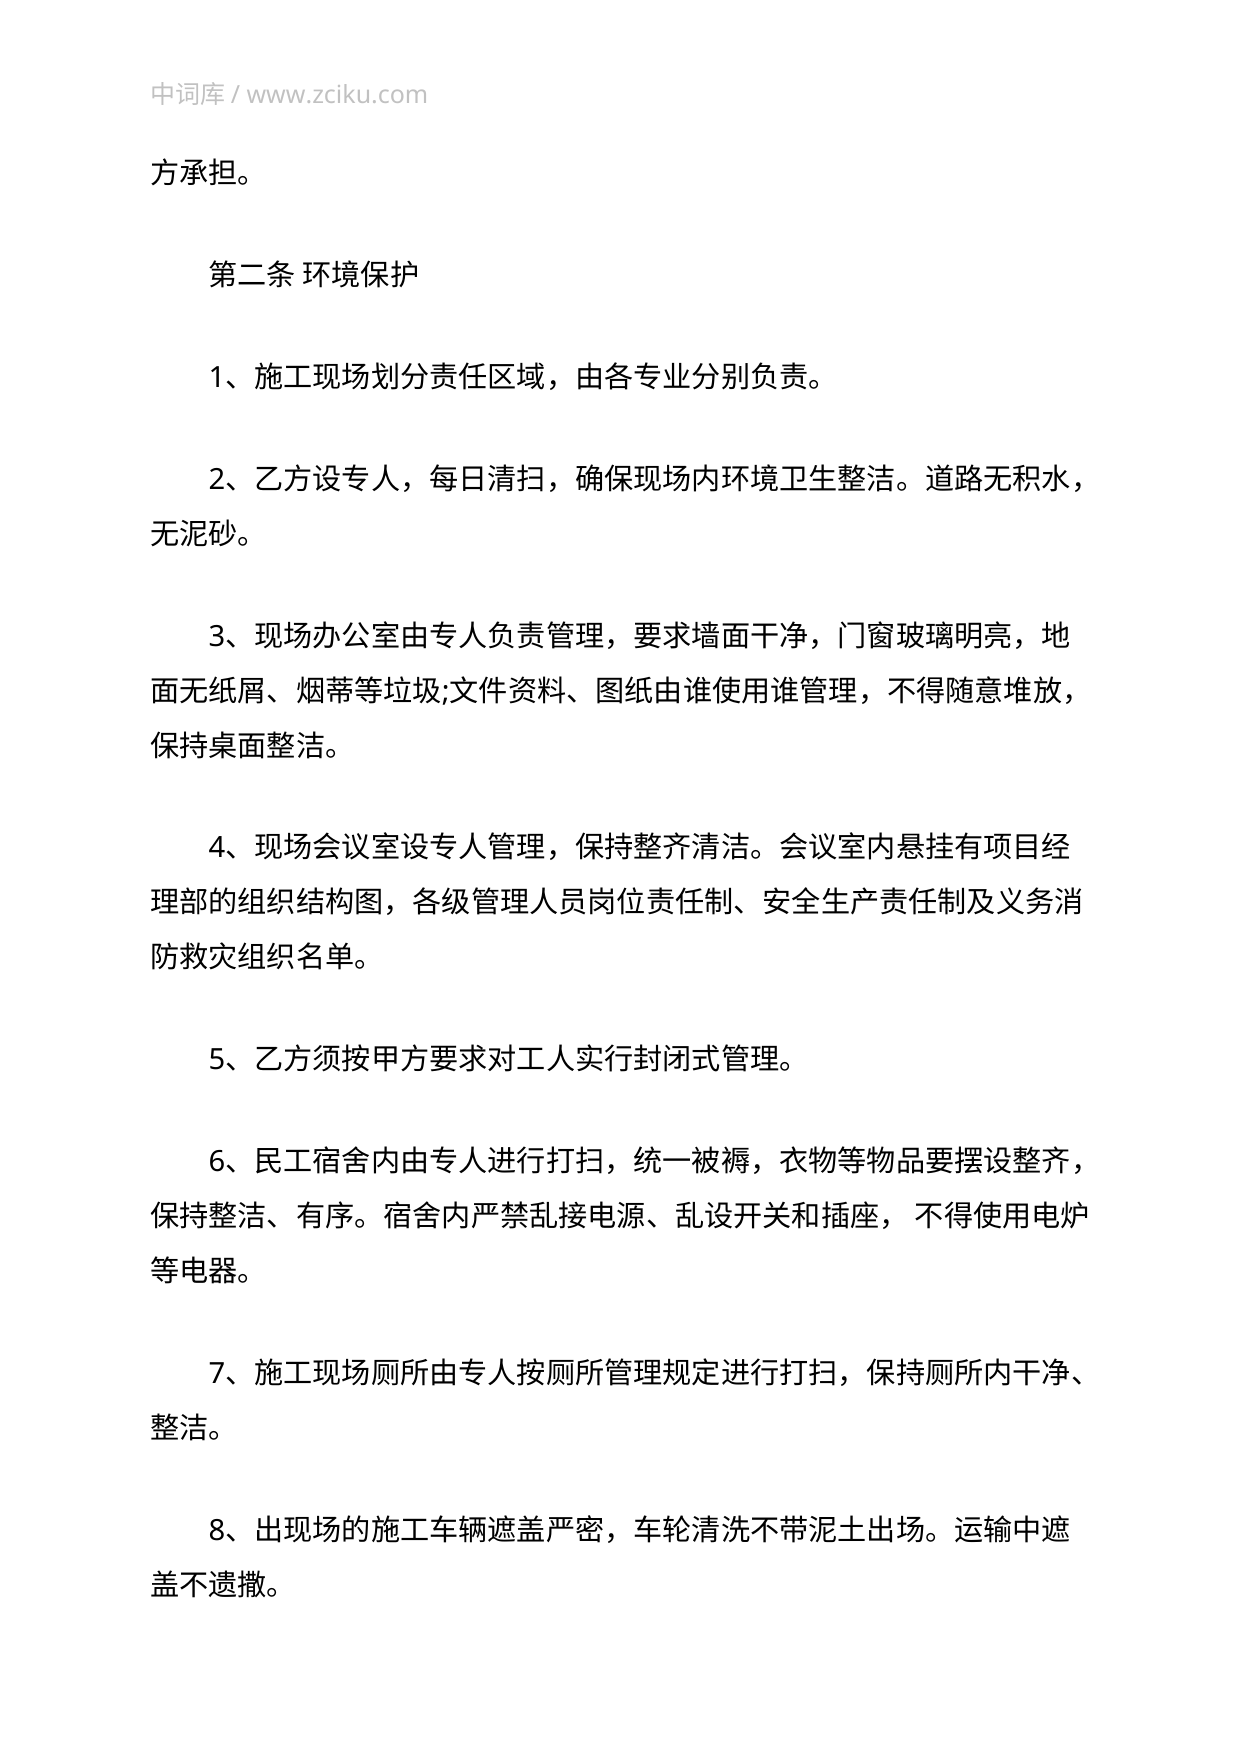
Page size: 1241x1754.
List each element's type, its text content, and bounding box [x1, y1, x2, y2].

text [150, 150, 1090, 192]
text 3、现场办公室由专人负责管理，要求墙面干净，门窗玻璃明亮，地面无纸屑、烟蒂等垃圾;文件资料、图纸由谁使用谁管理，不得随意堆放，保持桌面整洁。 [150, 612, 1090, 764]
text 4、现场会议室设专人管理，保持整齐清洁。会议室内悬挂有项目经理部的组织结构图，各级管理人员岗位责任制、安全生产责任制及义务消防救灾组织名单。 [150, 824, 1090, 976]
text 5、乙方须按甲方要求对工人实行封闭式管理。 [150, 1036, 1090, 1078]
text 2、乙方设专人，每日清扫，确保现场内环境卫生整洁。道路无积水，无泥砂。 [150, 456, 1090, 553]
text 第二条 环境保护 [150, 252, 1090, 294]
text 1、施工现场划分责任区域，由各专业分别负责。 [150, 353, 1090, 396]
text 8、出现场的施工车辆遮盖严密，车轮清洗不带泥土出场。运输中遮盖不遗撒。 [150, 1506, 1090, 1603]
text 7、施工现场厕所由专人按厕所管理规定进行打扫，保持厕所内干净、整洁。 [150, 1349, 1090, 1447]
text 6、民工宿舍内由专人进行打扫，统一被褥，衣物等物品要摆设整齐，保持整洁、有序。宿舍内严禁乱接电源、乱设开关和插座， 不得使用电炉等电器。 [150, 1138, 1090, 1290]
